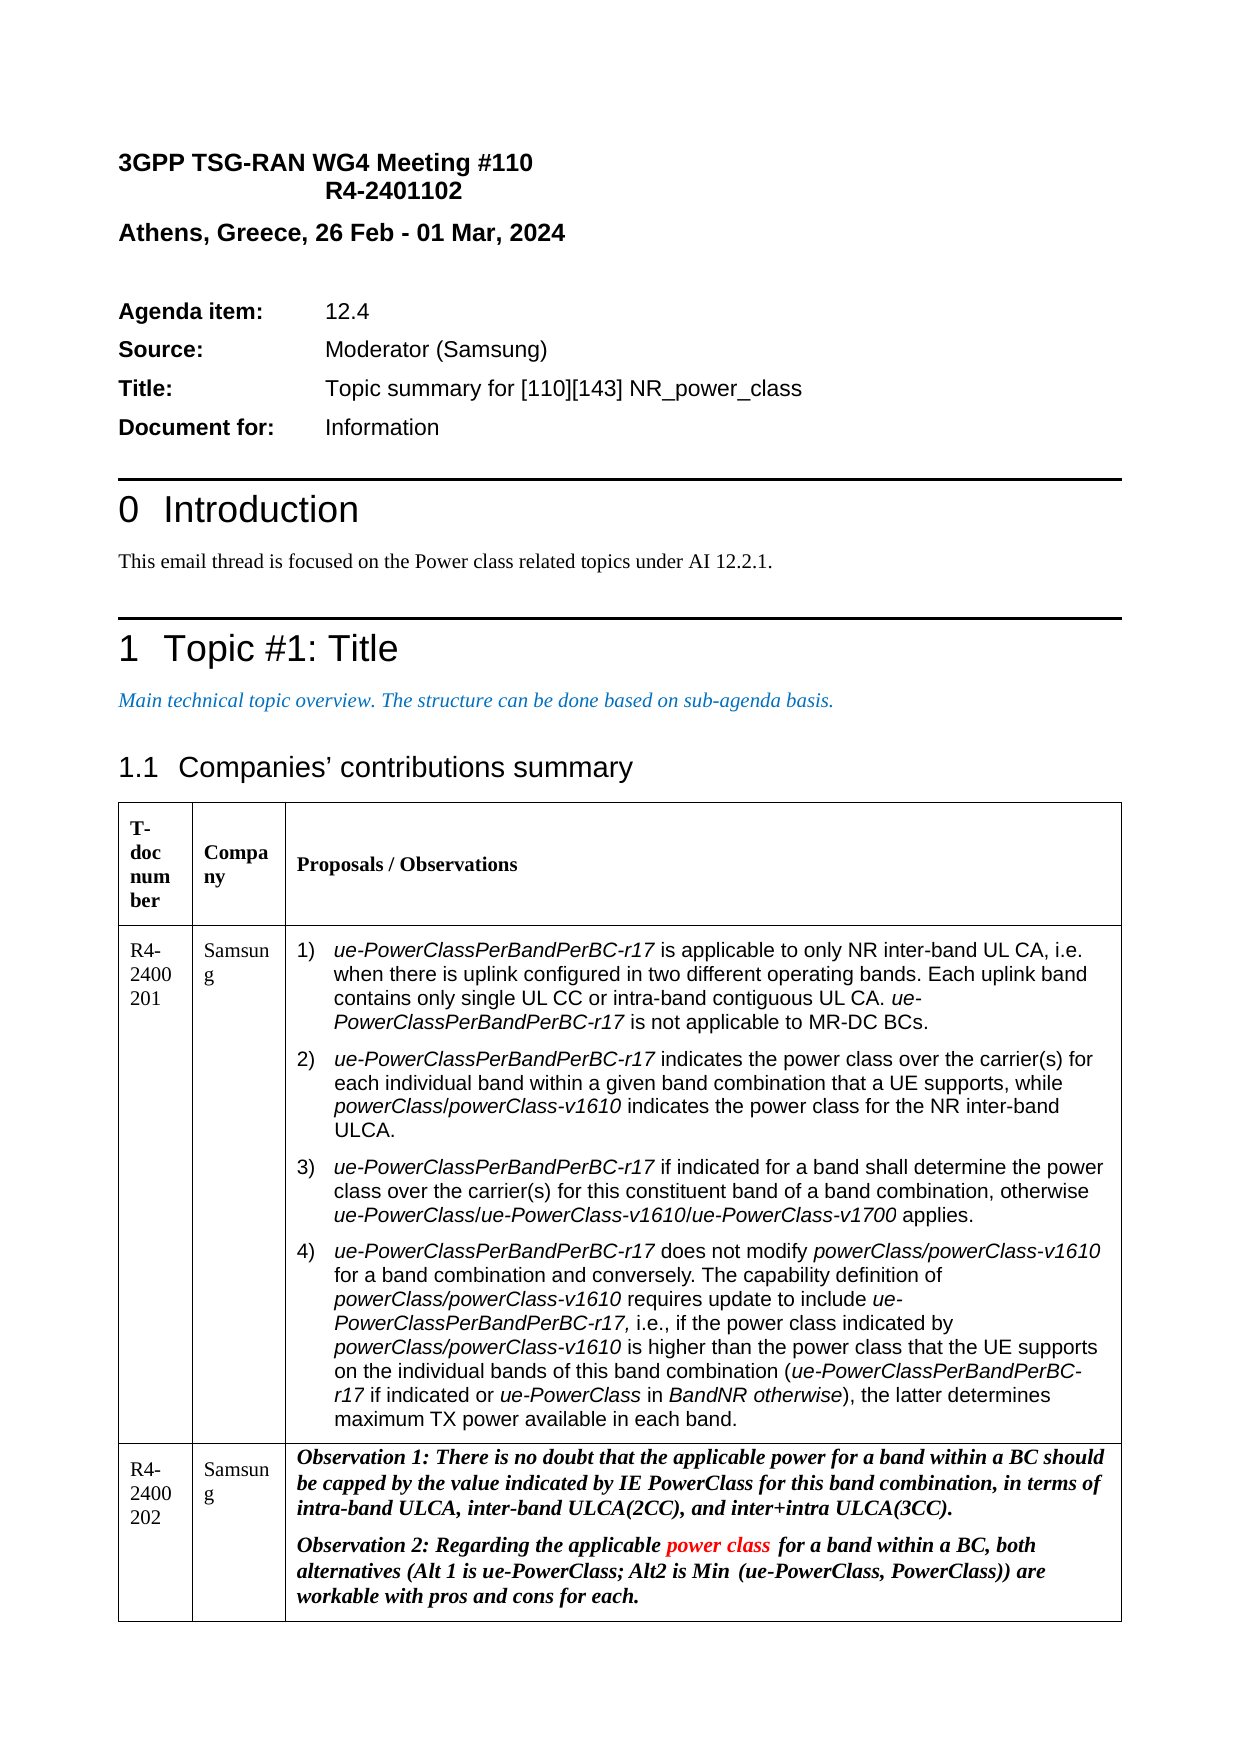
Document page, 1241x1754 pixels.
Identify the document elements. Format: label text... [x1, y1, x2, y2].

subtitle Topic #1: Title [118, 620, 1122, 669]
subtitle Introduction [118, 481, 1122, 531]
table_header Proposals / Observations [286, 803, 1121, 924]
table_cell ue-PowerClassPerBandPerBC-r17 is applicable to only NR inter-band UL CA, i.e. when there is uplink configured in two different operating bands. Each uplink band contains only single UL CC or intra-band contiguous UL CA. ue-PowerClassPerBandPerBC-r17 is not applicable to MR-DC BCs. ue-PowerClassPerBandPerBC-r17 indicates the power class over the carrier(s) for each individual band within a given band combination that a UE supports, while powerClass/powerClass-v1610 indicates the power class for the NR inter-band ULCA. ue-PowerClassPerBandPerBC-r17 if indicated for a band shall determine the power class over the carrier(s) for this constituent band of a band combination, otherwise ue-PowerClass/ue-PowerClass-v1610/ue-PowerClass-v1700 applies. ue-PowerClassPerBandPerBC-r17 does not modify powerClass/powerClass-v1610 for a band combination and conversely. The capability definition of powerClass/powerClass-v1610 requires update to include ue-PowerClassPerBandPerBC-r17, i.e., if the power class indicated by powerClass/powerClass-v1610 is higher than the power class that the UE supports on the individual bands of this band combination (ue-PowerClassPerBandPerBC-r17 if indicated or ue-PowerClass in BandNR otherwise), the latter determines maximum TX power available in each band. [286, 926, 1121, 1443]
text Main technical topic overview. The structure can be done based on sub-agenda basis. [118, 688, 1122, 712]
table_cell Samsung [193, 1444, 285, 1621]
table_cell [286, 1444, 1121, 1621]
text Title: Topic summary for [110][143] NR_power_class [118, 375, 1122, 402]
text Athens, Greece, 26 Feb - 01 Mar, 2024 [118, 217, 1122, 246]
table_header Company [193, 803, 285, 924]
table_cell R4-2400201 [119, 926, 192, 1443]
table_cell Samsung [193, 926, 285, 1443]
text Agenda item: 12.4 [118, 298, 1122, 324]
text 3GPP TSG-RAN WG4 Meeting #110 R4-2401102 [118, 147, 1122, 205]
text This email thread is focused on the Power class related topics under AI 12.2.1. [118, 549, 1122, 573]
subtitle Companies’ contributions summary [118, 750, 1122, 783]
text Document for: Information [118, 414, 1122, 441]
table_cell R4-2400202 [119, 1444, 192, 1621]
table_header T-doc number [119, 803, 192, 924]
text Source: Moderator (Samsung) [118, 336, 1122, 363]
